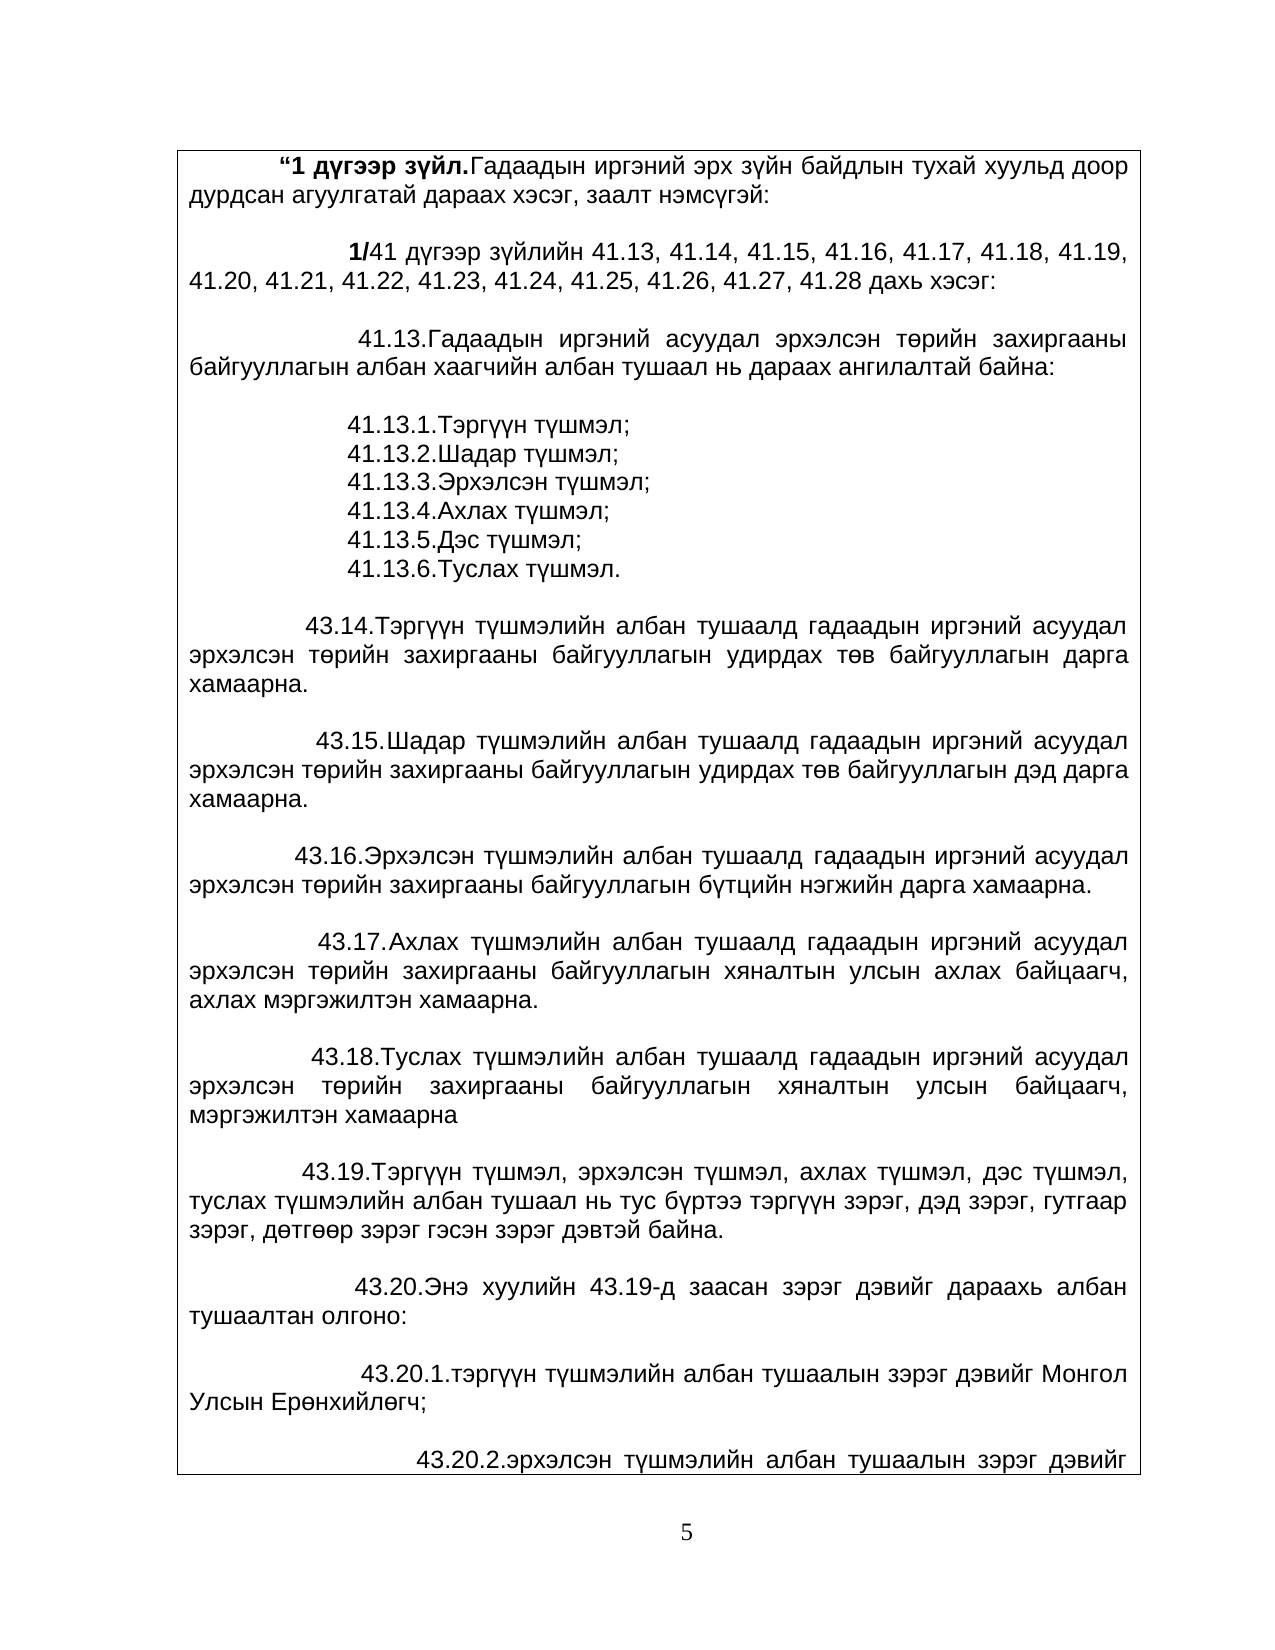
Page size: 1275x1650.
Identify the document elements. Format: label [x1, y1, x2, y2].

table_header [178, 151, 1140, 1473]
